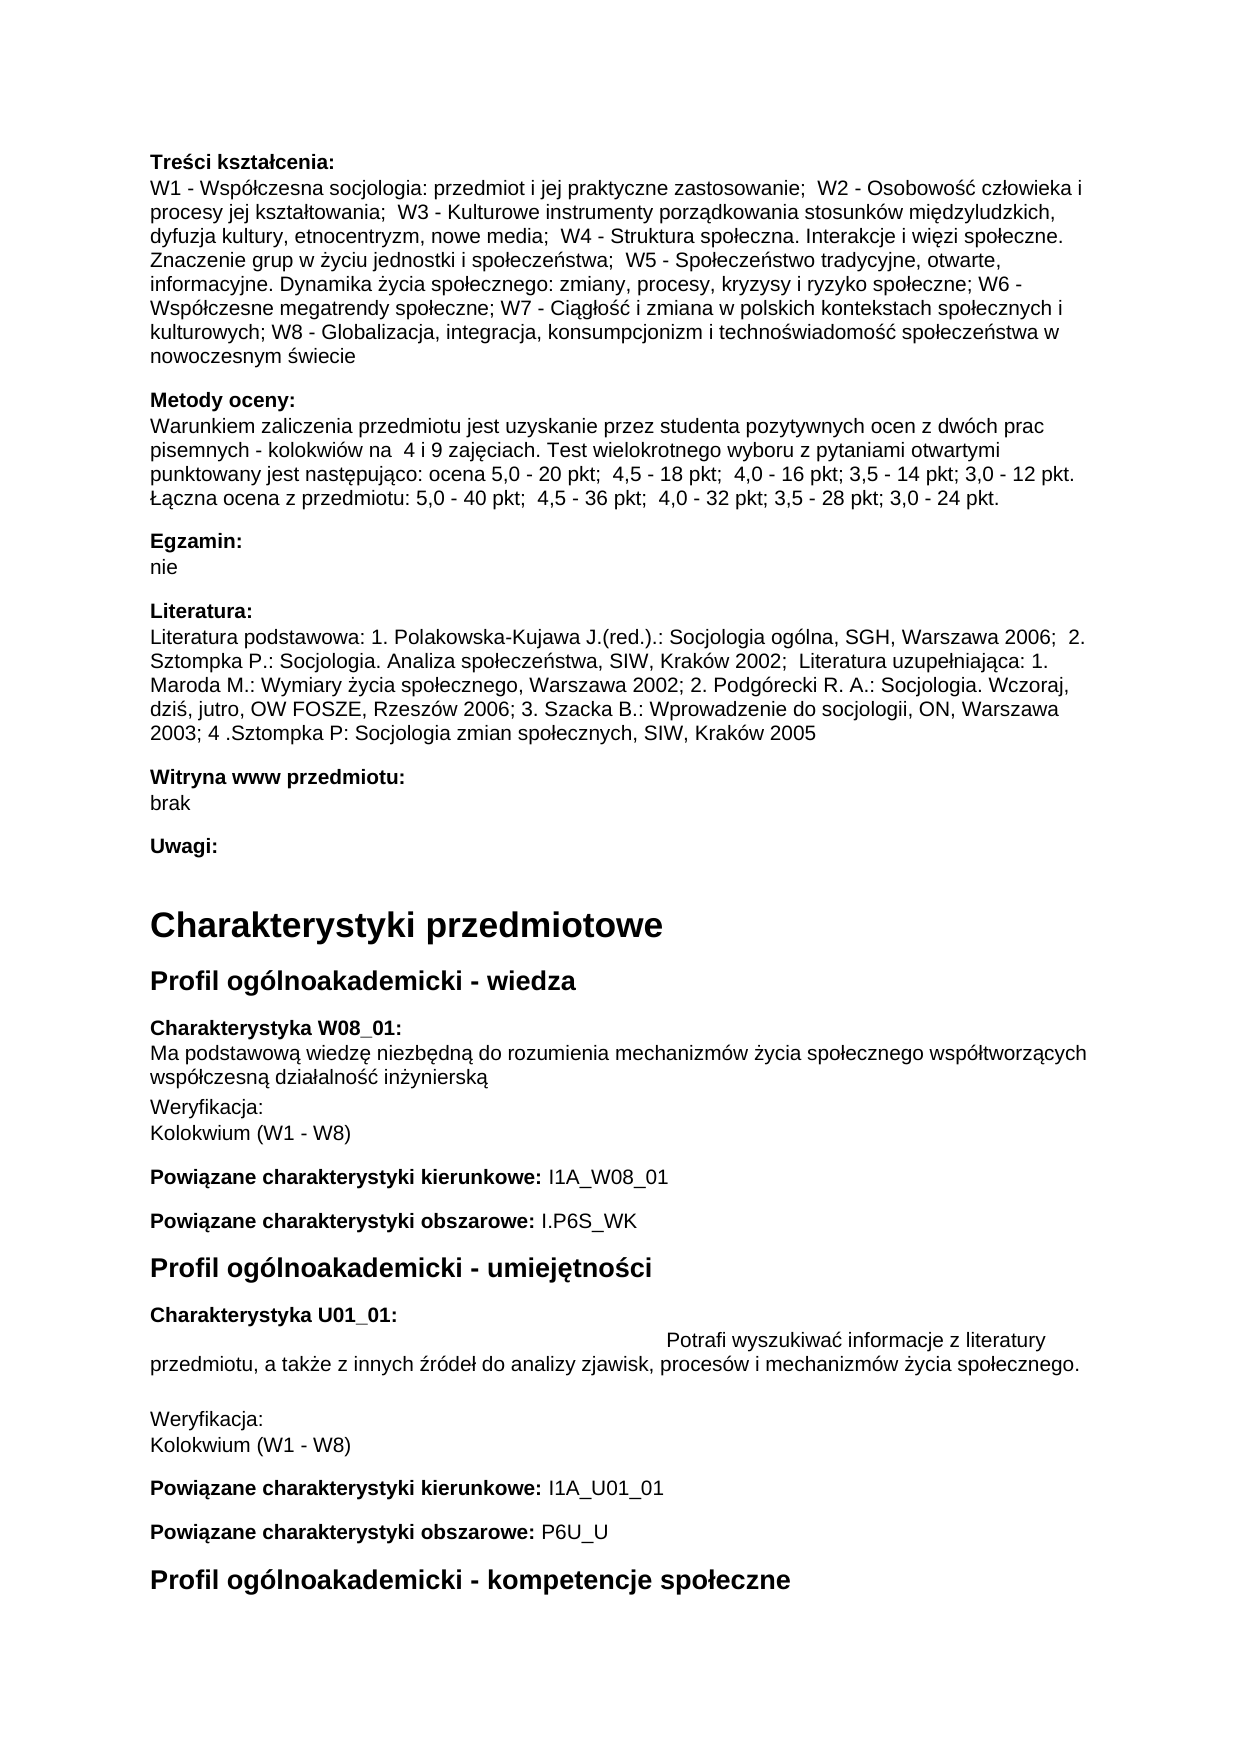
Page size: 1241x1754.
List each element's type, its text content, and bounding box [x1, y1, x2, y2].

text Literatura podstawowa: 1. Polakowska-Kujawa J.(red.).: Socjologia ogólna, SGH, Warszawa 2006; 2. Sztompka P.: Socjologia. Analiza społeczeństwa, SIW, Kraków 2002; Literatura uzupełniająca: 1. Maroda M.: Wymiary życia społecznego, Warszawa 2002; 2. Podgórecki R. A.: Socjologia. Wczoraj, dziś, jutro, OW FOSZE, Rzeszów 2006; 3. Szacka B.: Wprowadzenie do socjologii, ON, Warszawa 2003; 4 .Sztompka P: Socjologia zmian społecznych, SIW, Kraków 2005 [150, 625, 1090, 745]
text Literatura: [150, 599, 1090, 623]
text Charakterystyka W08_01: [150, 1016, 1090, 1040]
text Ma podstawową wiedzę niezbędną do rozumienia mechanizmów życia społecznego współtworzących współczesną działalność inżynierską [150, 1041, 1090, 1089]
subtitle Profil ogólnoakademicki - umiejętności [150, 1252, 1090, 1283]
text Powiązane charakterystyki obszarowe: P6U_U [150, 1520, 1090, 1544]
text brak [150, 791, 1090, 814]
text W1 - Współczesna socjologia: przedmiot i jej praktyczne zastosowanie; W2 - Osobowość człowieka i procesy jej kształtowania; W3 - Kulturowe instrumenty porządkowania stosunków międzyludzkich, dyfuzja kultury, etnocentryzm, nowe media; W4 - Struktura społeczna. Interakcje i więzi społeczne. Znaczenie grup w życiu jednostki i społeczeństwa; W5 - Społeczeństwo tradycyjne, otwarte, informacyjne. Dynamika życia społecznego: zmiany, procesy, kryzysy i ryzyko społeczne; W6 - Współczesne megatrendy społeczne; W7 - Ciągłość i zmiana w polskich kontekstach społecznych i kulturowych; W8 - Globalizacja, integracja, konsumpcjonizm i technoświadomość społeczeństwa w nowoczesnym świecie [150, 176, 1090, 368]
text Warunkiem zaliczenia przedmiotu jest uzyskanie przez studenta pozytywnych ocen z dwóch prac pisemnych - kolokwiów na 4 i 9 zajęciach. Test wielokrotnego wyboru z pytaniami otwartymi punktowany jest następująco: ocena 5,0 - 20 pkt; 4,5 - 18 pkt; 4,0 - 16 pkt; 3,5 - 14 pkt; 3,0 - 12 pkt. Łączna ocena z przedmiotu: 5,0 - 40 pkt; 4,5 - 36 pkt; 4,0 - 32 pkt; 3,5 - 28 pkt; 3,0 - 24 pkt. [150, 413, 1090, 509]
subtitle Charakterystyki przedmiotowe [150, 904, 1090, 945]
text Powiązane charakterystyki kierunkowe: I1A_W08_01 [150, 1165, 1090, 1189]
subtitle Profil ogólnoakademicki - wiedza [150, 965, 1090, 996]
text Treści kształcenia: [150, 150, 1090, 174]
text Powiązane charakterystyki obszarowe: I.P6S_WK [150, 1208, 1090, 1232]
text nie [150, 555, 1090, 579]
text Egzamin: [150, 529, 1090, 553]
text Charakterystyka U01_01: [150, 1303, 1090, 1327]
text Weryfikacja: [150, 1406, 1090, 1430]
text Potrafi wyszukiwać informacje z literatury przedmiotu, a także z innych źródeł do analizy zjawisk, procesów i mechanizmów życia społecznego. [150, 1328, 1090, 1400]
text Kolokwium (W1 - W8) [150, 1432, 1090, 1456]
text Metody oceny: [150, 387, 1090, 411]
text Witryna www przedmiotu: [150, 764, 1090, 788]
text Uwagi: [150, 834, 1090, 858]
text Weryfikacja: [150, 1095, 1090, 1119]
subtitle Profil ogólnoakademicki - kompetencje społeczne [150, 1564, 1090, 1595]
text Powiązane charakterystyki kierunkowe: I1A_U01_01 [150, 1476, 1090, 1500]
text Kolokwium (W1 - W8) [150, 1121, 1090, 1145]
